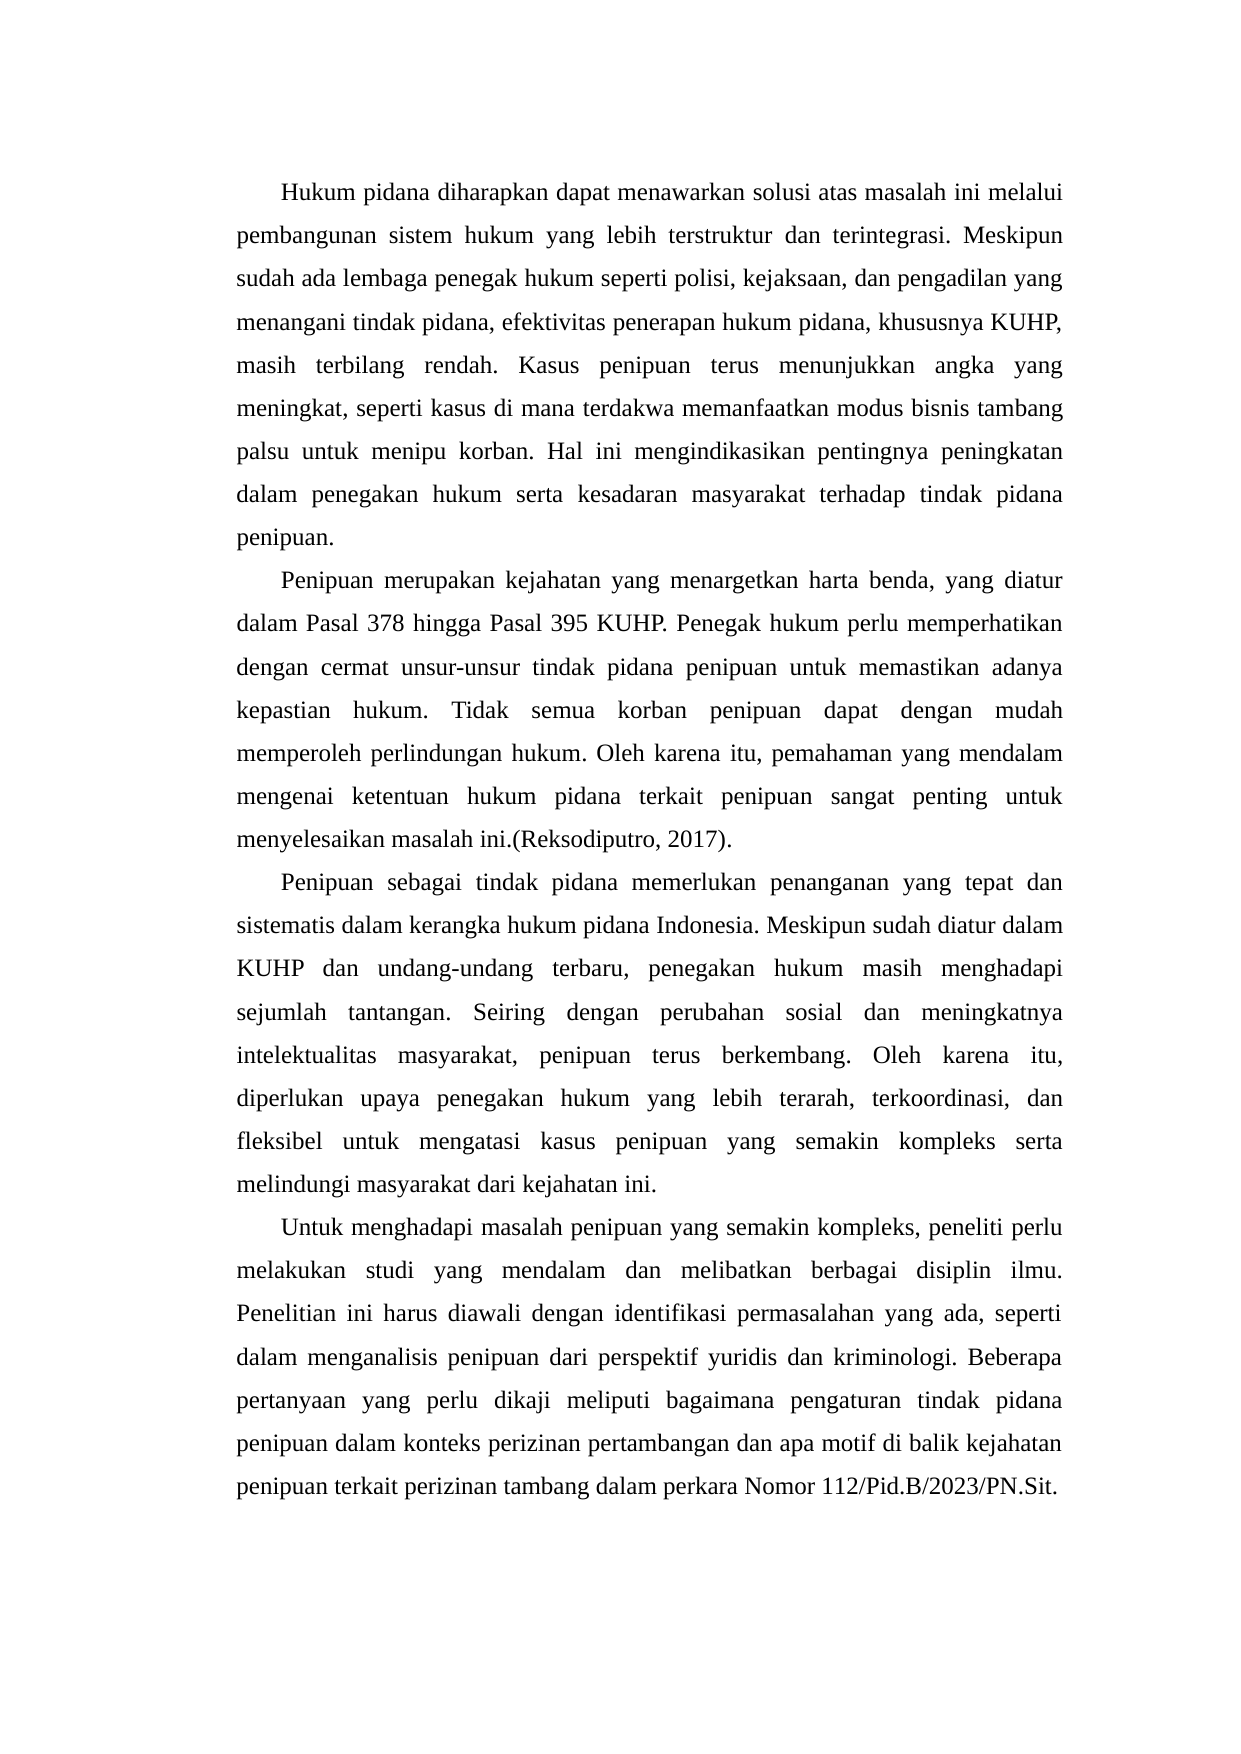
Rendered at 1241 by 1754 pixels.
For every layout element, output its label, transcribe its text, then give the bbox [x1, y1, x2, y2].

text lHukum lpidana ldiharapkan ldapat menawarkan lsolusi atas masalah lini lmelalui lpembangunan lsistem lhukum lyang llebih terstruktur ldan terintegrasi. Meskipun sudah ada lembaga penegak hukum seperti polisi, kejaksaan, dan pengadilan yang menangani tindak pidana, efektivitas penerapan hukum pidana, khususnya KUHP, masih terbilang rendah. Kasus penipuan terus menunjukkan angka yang lmeningkatl, lseperti lkasus ldi lmana lterdakwa memanfaatkan lmodus lbisnis ltambang lpalsu luntuk lmenipu lkorban. Hal lini mengindikasikan pentingnya lpeningkatan dalam lpenegakan lhukum serta lkesadaran lmasyarakat terhadap ltindak lpidana lpenipuan. [236, 177, 1063, 551]
text lPenipuan lsebagai ltindak lpidana memerlukan lpenanganan lyang ltepat ldan lsistematis ldalam lkerangka lhukum lpidana lIndonesial. lMeskipun lsudah ldiatur ldalam lKUHP ldan lundangl-lundang lterbarul, lpenegakan lhukum lmasih lmenghadapi lsejumlah ltantanganl. lSeiring ldengan lperubahan lsosial ldan lmeningkatnya lintelektualitas lmasyarakatl, lpenipuan lterus lberkembangl. lOleh lkarena litul, ldiperlukan lupaya lpenegakan lhukum lyang llebih lterarahl, lterkoordinasil, ldan lfleksibel luntuk lmengatasi lkasus lpenipuan lyang lsemakin lkompleks lserta lmelindungi lmasyarakat ldari lkejahatan linil. [236, 867, 1063, 1198]
text lPenipuan lmerupakan lkejahatan lyang lmenargetkan lharta lbendal, lyang ldiatur ldalam Pasal 378 hingga Pasal 395 KUHP. Penegak hukum perlu memperhatikan dengan cermat unsur-unsur tindak pidana penipuan untuk memastikan adanya kepastian hukum. lTidak lsemua lkorban lpenipuan ldapat ldengan lmudah lmemperoleh lperlindungan lhukuml. lOleh lkarena litul, lpemahaman lyang lmendalam lmengenai lketentuan lhukum lpidana lterkait lpenipuan lsangat lpenting luntuk lmenyelesaikan llmasalah lini.(Reksodiputro, 2017). [236, 565, 1063, 853]
text lUntuk lmenghadapi lmasalah lpenipuan lyang lsemakin lkompleksl, lpeneliti lperlu lmelakukan lstudi lyang mendalam ldan melibatkan berbagai disiplin ilmu. Penelitian ini harus diawali dengan identifikasi permasalahan yang ada, seperti dalam menganalisis penipuan dari perspektif yuridis dan kriminologi. Beberapa pertanyaan yang perlu dikaji meliputi bagaimana pengaturan tindak pidana penipuan dalam konteks perizinan pertambangan dan apa motif di balik kejahatan penipuan terkait perizinan tambang dalam perkara Nomor 112/Pid.B/2023/PN.Sit. [236, 1212, 1063, 1500]
